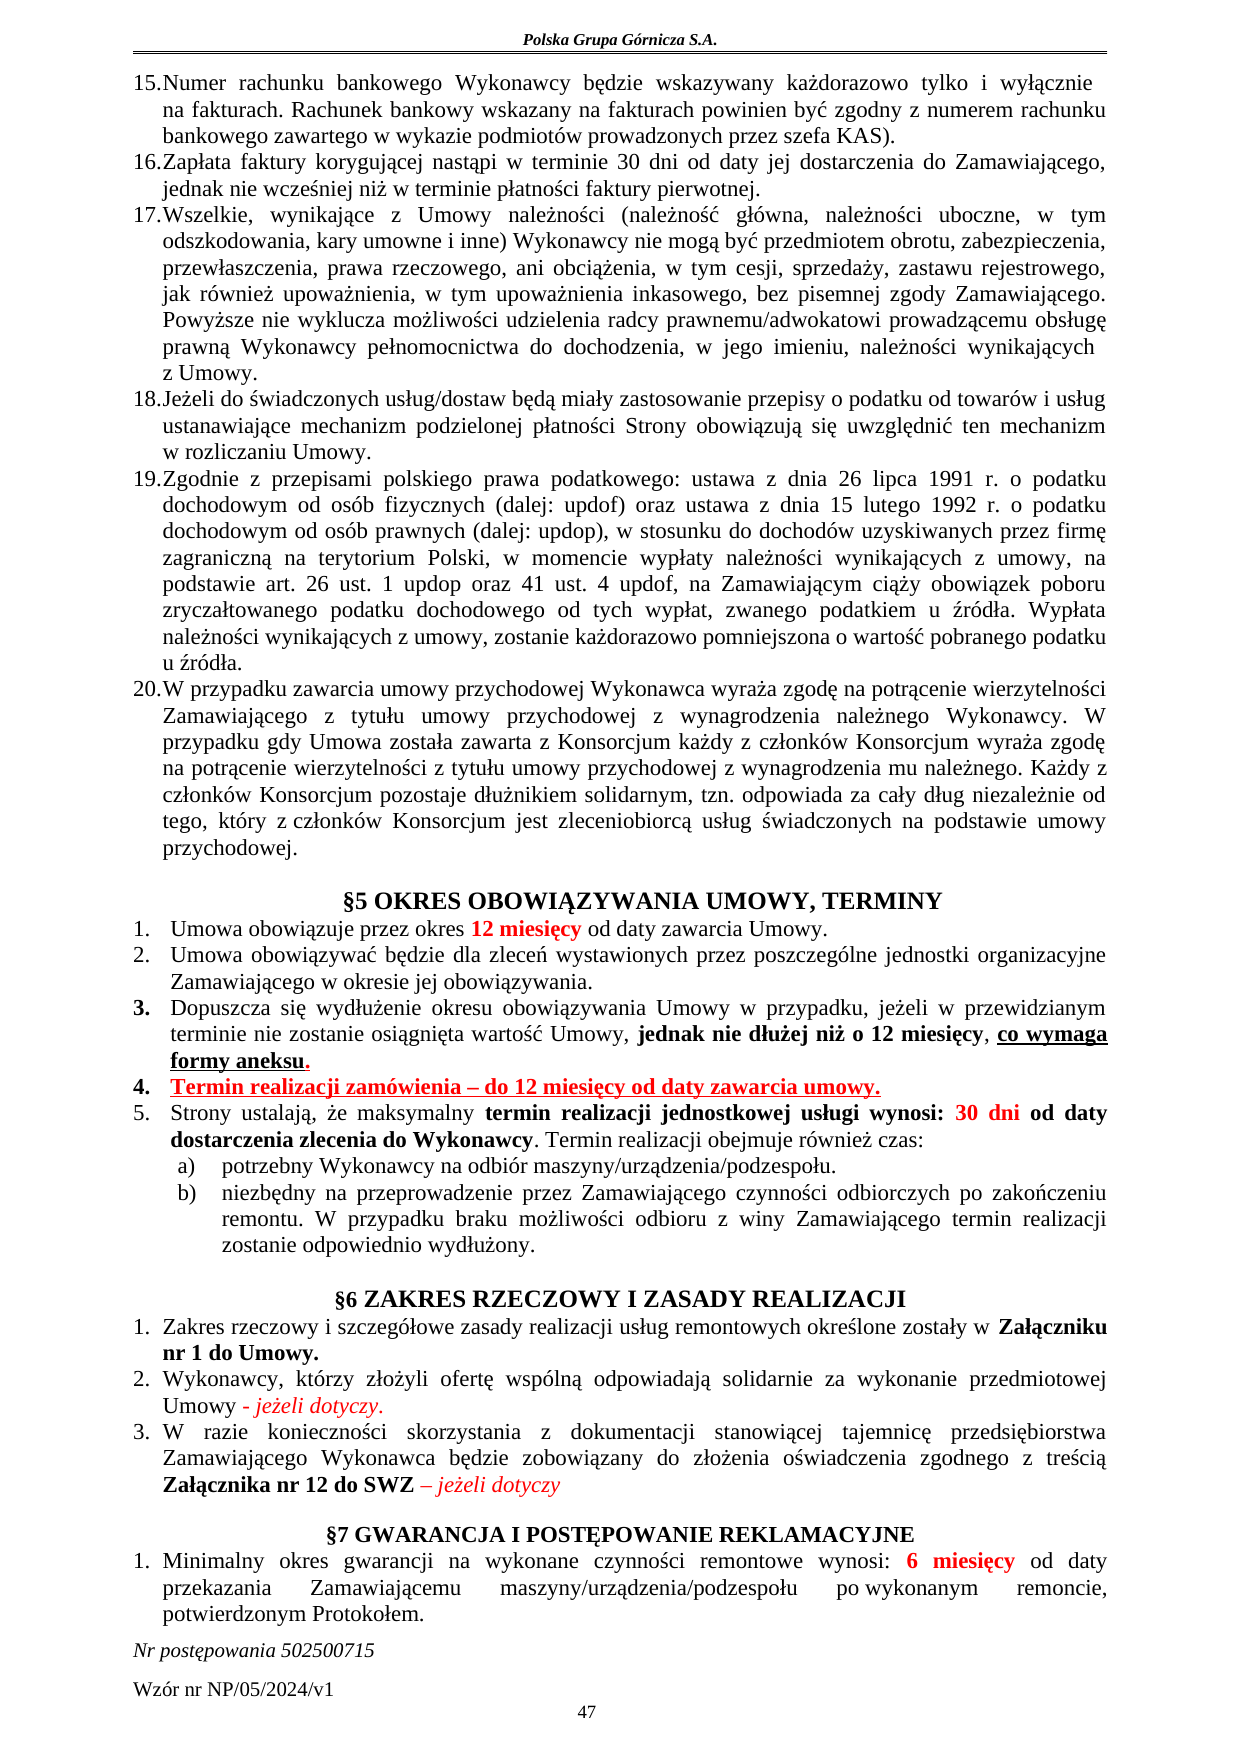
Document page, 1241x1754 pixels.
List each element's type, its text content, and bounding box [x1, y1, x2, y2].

list Wykonawcy, którzy złożyli ofertę wspólną odpowiadają solidarnie za wykonanie przedmiotowej Umowy - jeżeli dotyczy. [133, 1365, 1107, 1418]
list Zgodnie z przepisami polskiego prawa podatkowego: ustawa z dnia 26 lipca 1991 r. o podatku dochodowym od osób fizycznych (dalej: updof) oraz ustawa z dnia 15 lutego 1992 r. o podatku dochodowym od osób prawnych (dalej: updop), w stosunku do dochodów uzyskiwanych przez firmę zagraniczną na terytorium Polski, w momencie wypłaty należności wynikających z umowy, na podstawie art. 26 ust. 1 updop oraz 41 ust. 4 updof, na Zamawiającym ciąży obowiązek poboru zryczałtowanego podatku dochodowego od tych wypłat, zwanego podatkiem u źródła. Wypłata należności wynikających z umowy, zostanie każdorazowo pomniejszona o wartość pobranego podatku u źródła. [133, 464, 1107, 675]
list Zakres rzeczowy i szczegółowe zasady realizacji usług remontowych określone zostały w Załączniku nr 1 do Umowy. [133, 1313, 1107, 1365]
list Jeżeli do świadczonych usług/dostaw będą miały zastosowanie przepisy o podatku od towarów i usług ustanawiające mechanizm podzielonej płatności Strony obowiązują się uwzględnić ten mechanizm w rozliczaniu Umowy. [133, 386, 1107, 464]
list W przypadku zawarcia umowy przychodowej Wykonawca wyraża zgodę na potrącenie wierzytelności Zamawiającego z tytułu umowy przychodowej z wynagrodzenia należnego Wykonawcy. W przypadku gdy Umowa została zawarta z Konsorcjum każdy z członków Konsorcjum wyraża zgodę na potrącenie wierzytelności z tytułu umowy przychodowej z wynagrodzenia mu należnego. Każdy z członków Konsorcjum pozostaje dłużnikiem solidarnym, tzn. odpowiada za cały dług niezależnie od tego, który z członków Konsorcjum jest zleceniobiorcą usług świadczonych na podstawie umowy przychodowej. [133, 675, 1107, 860]
list Termin realizacji zamówienia – do 12 miesięcy od daty zawarcia umowy. [133, 1073, 1107, 1099]
subtitle §7 GWARANCJA I POSTĘPOWANIE REKLAMACYJNE [133, 1521, 1107, 1548]
list Minimalny okres gwarancji na wykonane czynności remontowe wynosi: 6 miesięcy od daty przekazania Zamawiającemu maszyny/urządzenia/podzespołu po wykonanym remoncie, potwierdzonym Protokołem. [133, 1548, 1107, 1627]
list Umowa obowiązuje przez okres 12 miesięcy od daty zawarcia Umowy. [133, 915, 1107, 941]
list Umowa obowiązywać będzie dla zleceń wystawionych przez poszczególne jednostki organizacyjne Zamawiającego w okresie jej obowiązywania. [133, 941, 1107, 994]
list Numer rachunku bankowego Wykonawcy będzie wskazywany każdorazowo tylko i wyłącznie na fakturach. Rachunek bankowy wskazany na fakturach powinien być zgodny z numerem rachunku bankowego zawartego w wykazie podmiotów prowadzonych przez szefa KAS). [133, 69, 1107, 148]
list potrzebny Wykonawcy na odbiór maszyny/urządzenia/podzespołu. [177, 1152, 1107, 1178]
list Wszelkie, wynikające z Umowy należności (należność główna, należności uboczne, w tym odszkodowania, kary umowne i inne) Wykonawcy nie mogą być przedmiotem obrotu, zabezpieczenia, przewłaszczenia, prawa rzeczowego, ani obciążenia, w tym cesji, sprzedaży, zastawu rejestrowego, jak również upoważnienia, w tym upoważnienia inkasowego, bez pisemnej zgody Zamawiającego. Powyższe nie wyklucza możliwości udzielenia radcy prawnemu/adwokatowi prowadzącemu obsługę prawną Wykonawcy pełnomocnictwa do dochodzenia, w jego imieniu, należności wynikających z Umowy. [133, 201, 1107, 386]
list W razie konieczności skorzystania z dokumentacji stanowiącej tajemnicę przedsiębiorstwa Zamawiającego Wykonawca będzie zobowiązany do złożenia oświadczenia zgodnego z treścią Załącznika nr 12 do SWZ – jeżeli dotyczy [133, 1418, 1107, 1497]
list Strony ustalają, że maksymalny termin realizacji jednostkowej usługi wynosi: 30 dni od daty dostarczenia zlecenia do Wykonawcy. Termin realizacji obejmuje również czas: [133, 1099, 1107, 1152]
subtitle §6 ZAKRES RZECZOWY I ZASADY REALIZACJI [133, 1284, 1107, 1313]
list niezbędny na przeprowadzenie przez Zamawiającego czynności odbiorczych po zakończeniu remontu. W przypadku braku możliwości odbioru z winy Zamawiającego termin realizacji zostanie odpowiednio wydłużony. [177, 1178, 1107, 1258]
subtitle §5 OKRES OBOWIĄZYWANIA UMOWY, TERMINY [178, 886, 1107, 915]
list Dopuszcza się wydłużenie okresu obowiązywania Umowy w przypadku, jeżeli w przewidzianym terminie nie zostanie osiągnięta wartość Umowy, jednak nie dłużej niż o 12 miesięcy, co wymaga formy aneksu. [133, 994, 1107, 1073]
list Zapłata faktury korygującej nastąpi w terminie 30 dni od daty jej dostarczenia do Zamawiającego, jednak nie wcześniej niż w terminie płatności faktury pierwotnej. [133, 148, 1107, 201]
